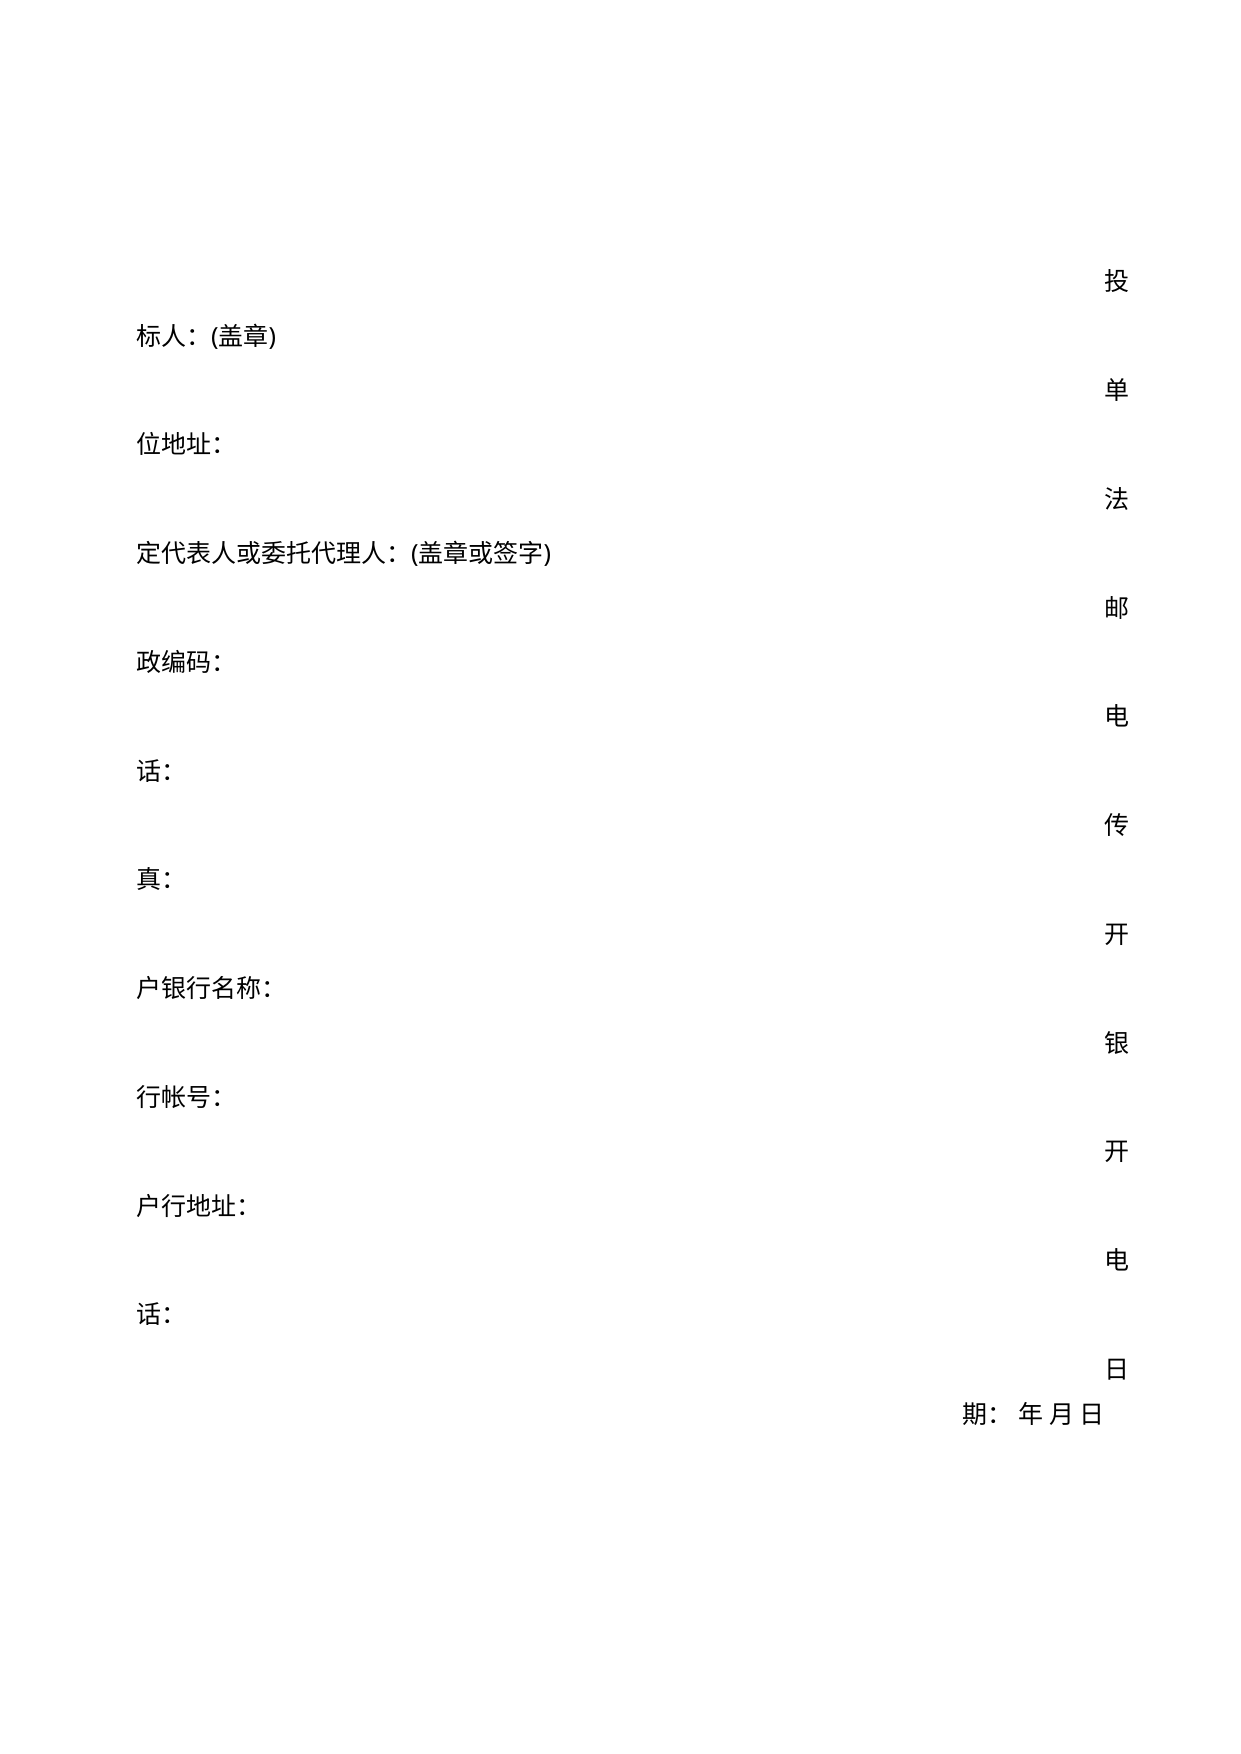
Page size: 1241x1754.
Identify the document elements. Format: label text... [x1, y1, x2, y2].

text 电话： [136, 697, 1104, 787]
text 传真： [136, 806, 1104, 896]
text 日期： 年 月 日 [136, 1349, 1104, 1431]
text 开户银行名称： [136, 914, 1104, 1005]
text 法定代表人或委托代理人：(盖章或签字) [136, 479, 1104, 570]
text 电话： [136, 1241, 1104, 1331]
text 单位地址： [136, 371, 1104, 461]
text 银行帐号： [136, 1023, 1104, 1114]
text 开户行地址： [136, 1132, 1104, 1222]
text 投标人：(盖章) [136, 262, 1104, 352]
text 邮政编码： [136, 588, 1104, 679]
